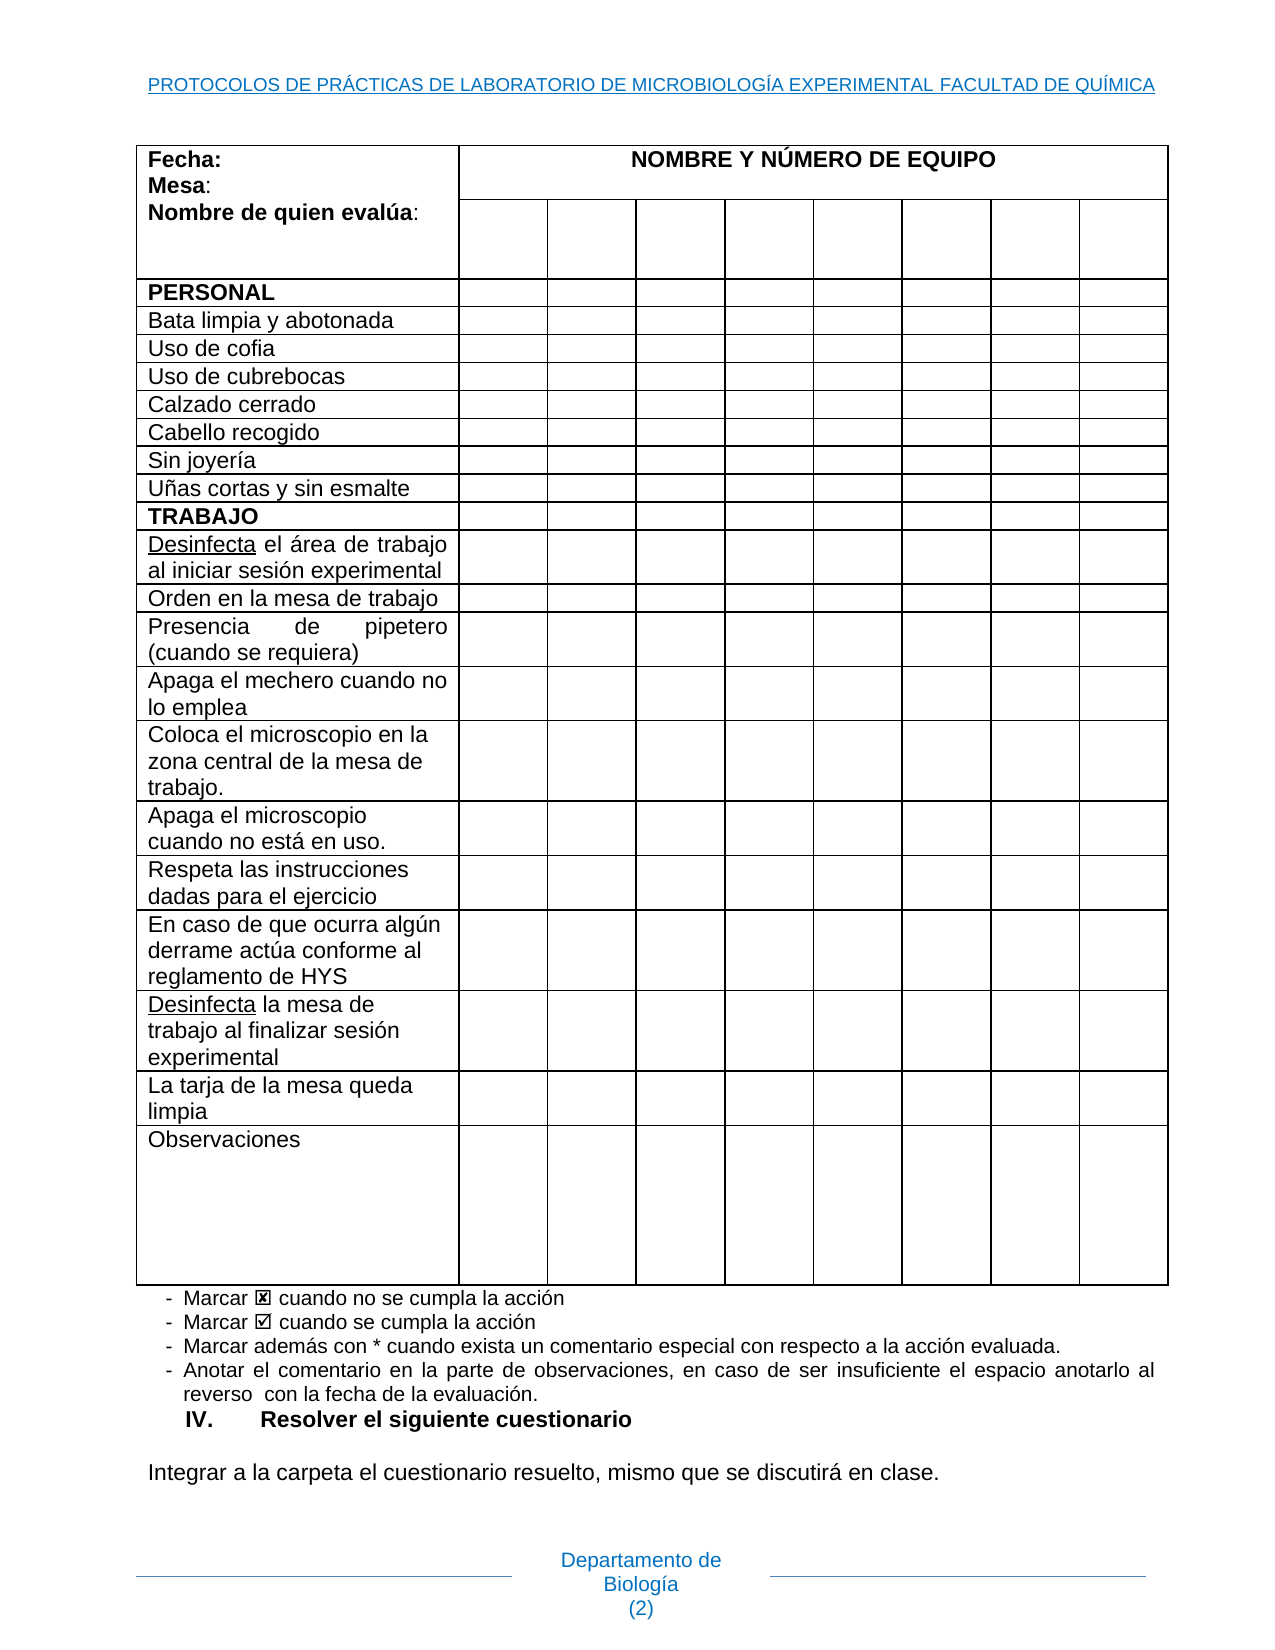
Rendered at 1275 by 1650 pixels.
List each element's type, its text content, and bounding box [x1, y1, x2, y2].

table_cell [903, 475, 990, 501]
table_cell [1080, 802, 1167, 855]
table_cell [460, 1072, 547, 1124]
table_cell [1080, 419, 1167, 445]
table_cell Sin joyería [137, 447, 458, 473]
list Marcar cuando se cumpla la acción [165, 1310, 1157, 1334]
table_cell [637, 391, 724, 417]
table_cell [726, 307, 813, 334]
table_cell [1080, 335, 1167, 362]
table_cell [460, 667, 547, 720]
table_cell [992, 1072, 1079, 1124]
table_cell [1080, 363, 1167, 389]
table_cell [548, 991, 635, 1070]
table_cell [460, 613, 547, 666]
table_cell [460, 991, 547, 1070]
table_cell TRABAJO [137, 503, 458, 529]
table_cell [637, 856, 724, 909]
table_cell [637, 667, 724, 720]
table_cell [726, 991, 813, 1070]
table_cell [903, 585, 990, 611]
table_cell [460, 280, 547, 306]
table_cell Bata limpia y abotonada [137, 307, 458, 334]
table_cell [548, 1126, 635, 1284]
table_cell [1080, 911, 1167, 989]
table_cell [548, 280, 635, 306]
table_cell [992, 585, 1079, 611]
table_cell [726, 802, 813, 855]
table_cell [460, 911, 547, 989]
table_cell [548, 307, 635, 334]
table_cell Orden en la mesa de trabajo [137, 585, 458, 611]
table_cell [460, 419, 547, 445]
table_cell [726, 363, 813, 389]
table_cell [1080, 475, 1167, 501]
table_cell [992, 363, 1079, 389]
table_cell [726, 667, 813, 720]
table_cell [637, 419, 724, 445]
table_cell [726, 475, 813, 501]
table_cell [992, 856, 1079, 909]
table_cell [814, 585, 901, 611]
table_cell [1080, 1072, 1167, 1124]
table_cell [992, 802, 1079, 855]
table_cell [1080, 721, 1167, 800]
table_cell [726, 585, 813, 611]
table_cell [460, 307, 547, 334]
table_cell [903, 419, 990, 445]
table_cell [460, 721, 547, 800]
table_cell [637, 802, 724, 855]
table_cell [460, 802, 547, 855]
table_cell [548, 531, 635, 583]
table_cell [637, 335, 724, 362]
table_cell [903, 613, 990, 666]
list Marcar cuando no se cumpla la acción [165, 1286, 1157, 1310]
table_cell [548, 585, 635, 611]
table_cell [903, 667, 990, 720]
list Resolver el siguiente cuestionario [185, 1406, 1157, 1432]
table_cell [992, 531, 1079, 583]
table_cell [637, 1072, 724, 1124]
table_cell [1080, 307, 1167, 334]
table_cell [637, 721, 724, 800]
table_cell [814, 531, 901, 583]
table_cell La tarja de la mesa queda limpia [137, 1072, 458, 1124]
table_cell [1080, 200, 1167, 278]
table_cell [637, 363, 724, 389]
table_cell [1080, 991, 1167, 1070]
table_cell [548, 391, 635, 417]
table_cell [637, 475, 724, 501]
table_cell [548, 363, 635, 389]
table_cell Desinfecta el área de trabajo al iniciar sesión experimental [137, 531, 458, 583]
table_cell [726, 335, 813, 362]
table_header Fecha: Mesa: Nombre de quien evalúa: [137, 146, 458, 278]
table_header NOMBRE Y NÚMERO DE EQUIPO [460, 146, 1167, 199]
table_cell Respeta las instrucciones dadas para el ejercicio [137, 856, 458, 909]
table_cell [992, 307, 1079, 334]
table_cell [460, 856, 547, 909]
table_cell [637, 585, 724, 611]
table_cell [460, 475, 547, 501]
table_cell [992, 721, 1079, 800]
table_cell [460, 585, 547, 611]
table_cell [814, 856, 901, 909]
table_cell [1080, 585, 1167, 611]
table_cell En caso de que ocurra algún derrame actúa conforme al reglamento de HYS [137, 911, 458, 989]
list Anotar el comentario en la parte de observaciones, en caso de ser insuficiente el espacio anotarlo al reverso con la fecha de la evaluación. [165, 1358, 1157, 1406]
table_cell [903, 991, 990, 1070]
table_cell [548, 721, 635, 800]
table_cell [548, 613, 635, 666]
table_cell [903, 280, 990, 306]
table_cell [726, 721, 813, 800]
table_cell [460, 1126, 547, 1284]
table_cell [726, 1126, 813, 1284]
table_cell [903, 802, 990, 855]
table_cell [1080, 280, 1167, 306]
table_cell [460, 335, 547, 362]
table_cell [903, 363, 990, 389]
table_cell [726, 1072, 813, 1124]
table_cell [548, 335, 635, 362]
table_cell [814, 419, 901, 445]
table_cell [637, 280, 724, 306]
table_cell [726, 419, 813, 445]
table_cell Uso de cubrebocas [137, 363, 458, 389]
table_cell [460, 200, 547, 278]
table_cell Uñas cortas y sin esmalte [137, 475, 458, 501]
table_cell [1080, 667, 1167, 720]
table_cell [992, 613, 1079, 666]
table_cell [814, 911, 901, 989]
table_cell [992, 667, 1079, 720]
table_cell [460, 503, 547, 529]
table_cell [992, 280, 1079, 306]
table_cell [637, 307, 724, 334]
table_cell [726, 911, 813, 989]
table_cell [903, 1126, 990, 1284]
table_cell [814, 335, 901, 362]
table_cell [637, 613, 724, 666]
table_cell [637, 911, 724, 989]
table_cell [548, 447, 635, 473]
table_cell [992, 911, 1079, 989]
table_cell [814, 363, 901, 389]
table_cell [460, 447, 547, 473]
list Marcar además con * cuando exista un comentario especial con respecto a la acción evaluada. [165, 1334, 1157, 1358]
table_cell [903, 391, 990, 417]
table_cell [814, 613, 901, 666]
table_cell [460, 531, 547, 583]
table_cell [814, 307, 901, 334]
table_cell Presencia de pipetero (cuando se requiera) [137, 613, 458, 666]
text Integrar a la carpeta el cuestionario resuelto, mismo que se discutirá en clase. [148, 1458, 1157, 1485]
table_cell [903, 447, 990, 473]
table_cell [992, 419, 1079, 445]
table_cell [992, 335, 1079, 362]
table_cell [460, 391, 547, 417]
table_cell [637, 531, 724, 583]
table_cell [637, 200, 724, 278]
table_cell [814, 280, 901, 306]
table_cell [1080, 531, 1167, 583]
table_cell [814, 391, 901, 417]
table_cell Calzado cerrado [137, 391, 458, 417]
table_cell [726, 391, 813, 417]
table_cell [814, 447, 901, 473]
table_cell Apaga el mechero cuando no lo emplea [137, 667, 458, 720]
table_cell [814, 475, 901, 501]
table_cell [548, 667, 635, 720]
table_cell [903, 200, 990, 278]
table_cell [548, 200, 635, 278]
table_cell PERSONAL [137, 280, 458, 306]
table_cell [814, 721, 901, 800]
table_cell [814, 667, 901, 720]
table_cell Uso de cofia [137, 335, 458, 362]
table_cell [992, 200, 1079, 278]
table_cell [814, 200, 901, 278]
table_cell [992, 475, 1079, 501]
table_cell Desinfecta la mesa de trabajo al finalizar sesión experimental [137, 991, 458, 1070]
table_cell [726, 531, 813, 583]
table_cell [548, 419, 635, 445]
table_cell [903, 335, 990, 362]
table_cell [903, 856, 990, 909]
table_cell [1080, 447, 1167, 473]
table_cell [1080, 613, 1167, 666]
table_cell [726, 447, 813, 473]
table_cell [814, 503, 901, 529]
table_cell [903, 911, 990, 989]
table_cell [903, 721, 990, 800]
table_cell [637, 447, 724, 473]
table_cell [726, 200, 813, 278]
table_cell [992, 447, 1079, 473]
table_cell [992, 391, 1079, 417]
table_cell [1080, 1126, 1167, 1284]
table_cell [903, 531, 990, 583]
table_cell Apaga el microscopio cuando no está en uso. [137, 802, 458, 855]
table_cell [814, 802, 901, 855]
table_cell [903, 307, 990, 334]
table_cell [992, 503, 1079, 529]
table_cell [548, 802, 635, 855]
table_cell [548, 1072, 635, 1124]
table_cell [814, 1126, 901, 1284]
table_cell [814, 991, 901, 1070]
table_cell [814, 1072, 901, 1124]
table_cell [726, 280, 813, 306]
table_cell Observaciones [137, 1126, 458, 1284]
table_cell [1080, 856, 1167, 909]
table_cell [548, 503, 635, 529]
table_cell [992, 991, 1079, 1070]
table_cell [548, 856, 635, 909]
table_cell [548, 475, 635, 501]
table_cell [726, 613, 813, 666]
table_cell Coloca el microscopio en la zona central de la mesa de trabajo. [137, 721, 458, 800]
table_cell [726, 856, 813, 909]
table_cell [637, 1126, 724, 1284]
table_cell [903, 503, 990, 529]
table_cell [548, 911, 635, 989]
table_cell [460, 363, 547, 389]
table_cell [1080, 503, 1167, 529]
table_cell [1080, 391, 1167, 417]
table_cell [903, 1072, 990, 1124]
table_cell Cabello recogido [137, 419, 458, 445]
table_cell [637, 503, 724, 529]
table_cell [637, 991, 724, 1070]
table_cell [726, 503, 813, 529]
table_cell [992, 1126, 1079, 1284]
